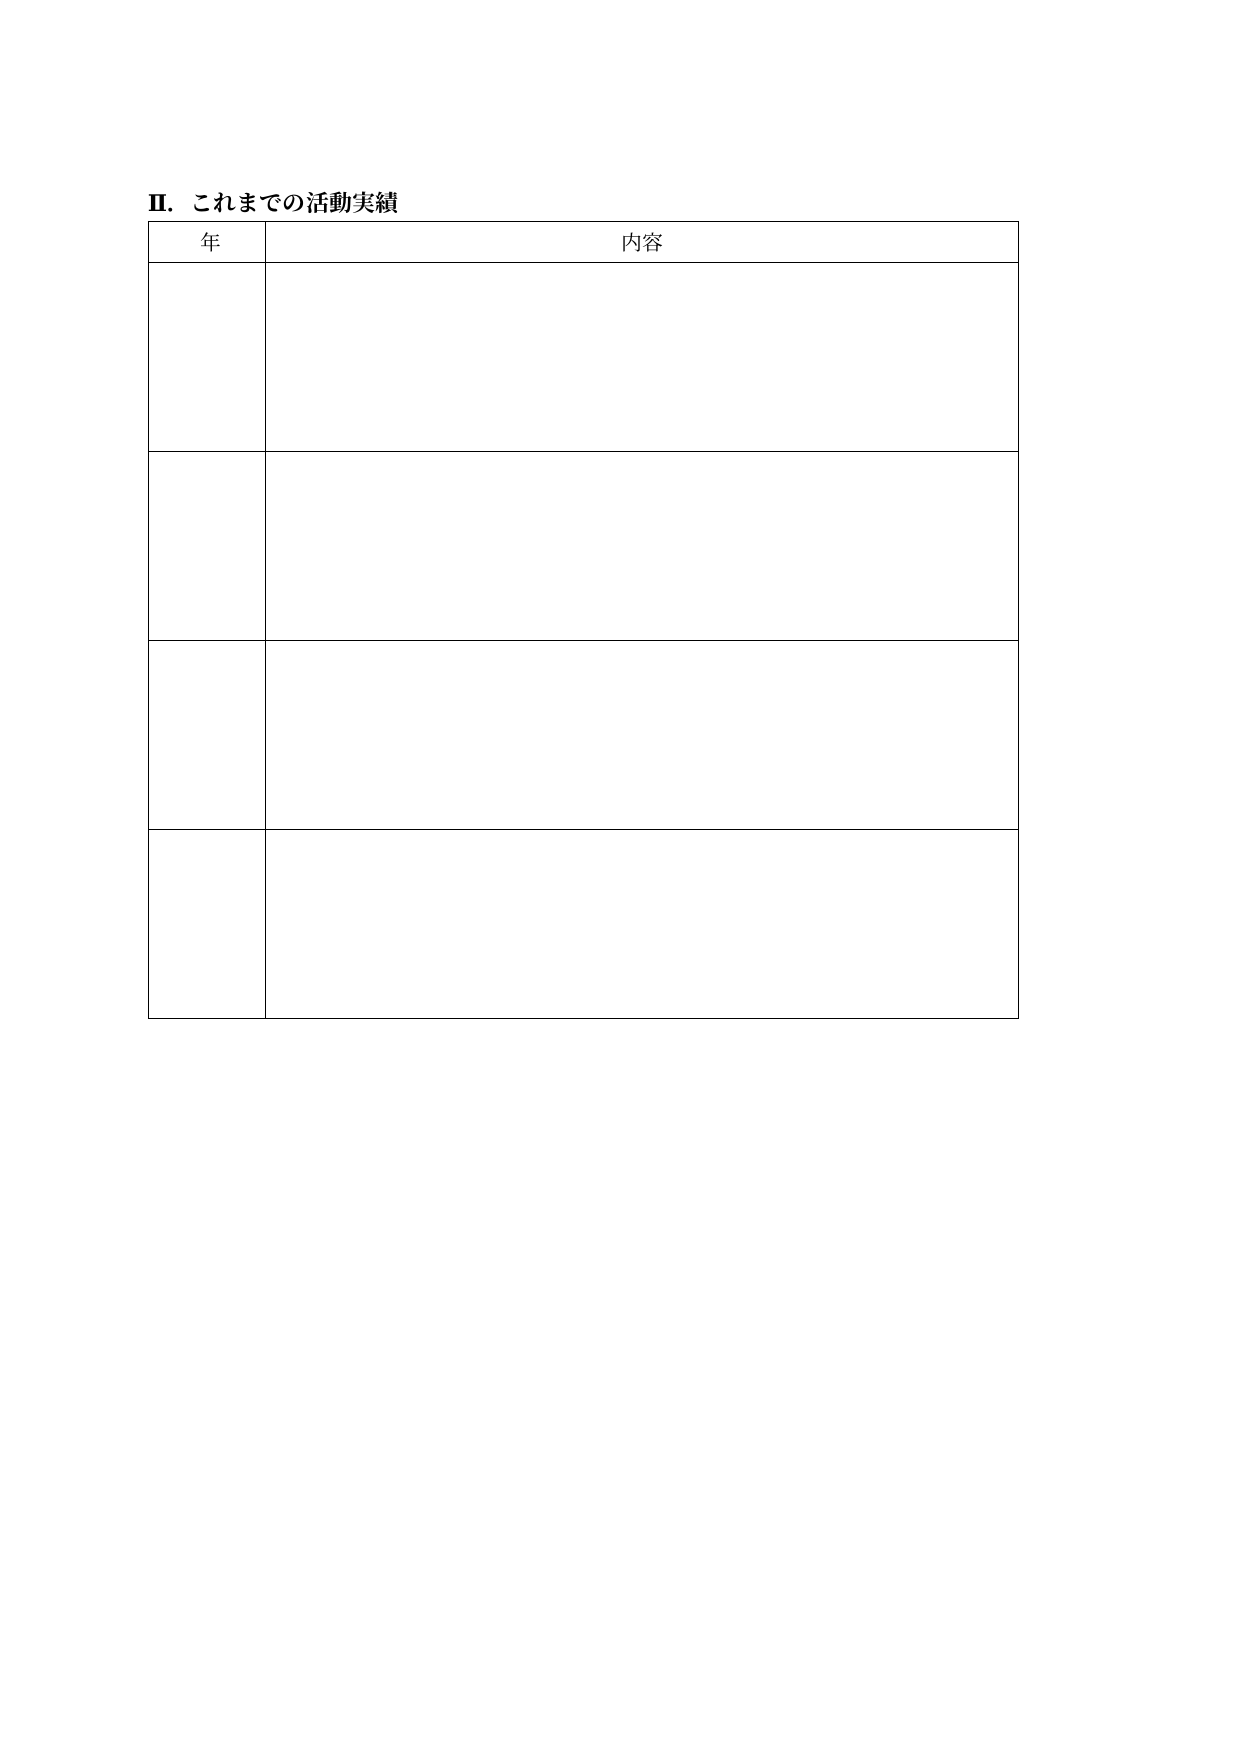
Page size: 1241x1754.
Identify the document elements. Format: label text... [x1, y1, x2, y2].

table_cell [266, 830, 1018, 1017]
table_header 年 [149, 222, 265, 262]
table_cell [149, 452, 265, 639]
table_cell [149, 830, 265, 1017]
table_cell [149, 641, 265, 828]
text Ⅱ．これまでの活動実績 [148, 183, 1092, 221]
table_header 内容 [266, 222, 1018, 262]
table_cell [266, 263, 1018, 451]
table_cell [266, 641, 1018, 828]
table_cell [266, 452, 1018, 639]
table_cell [149, 263, 265, 451]
